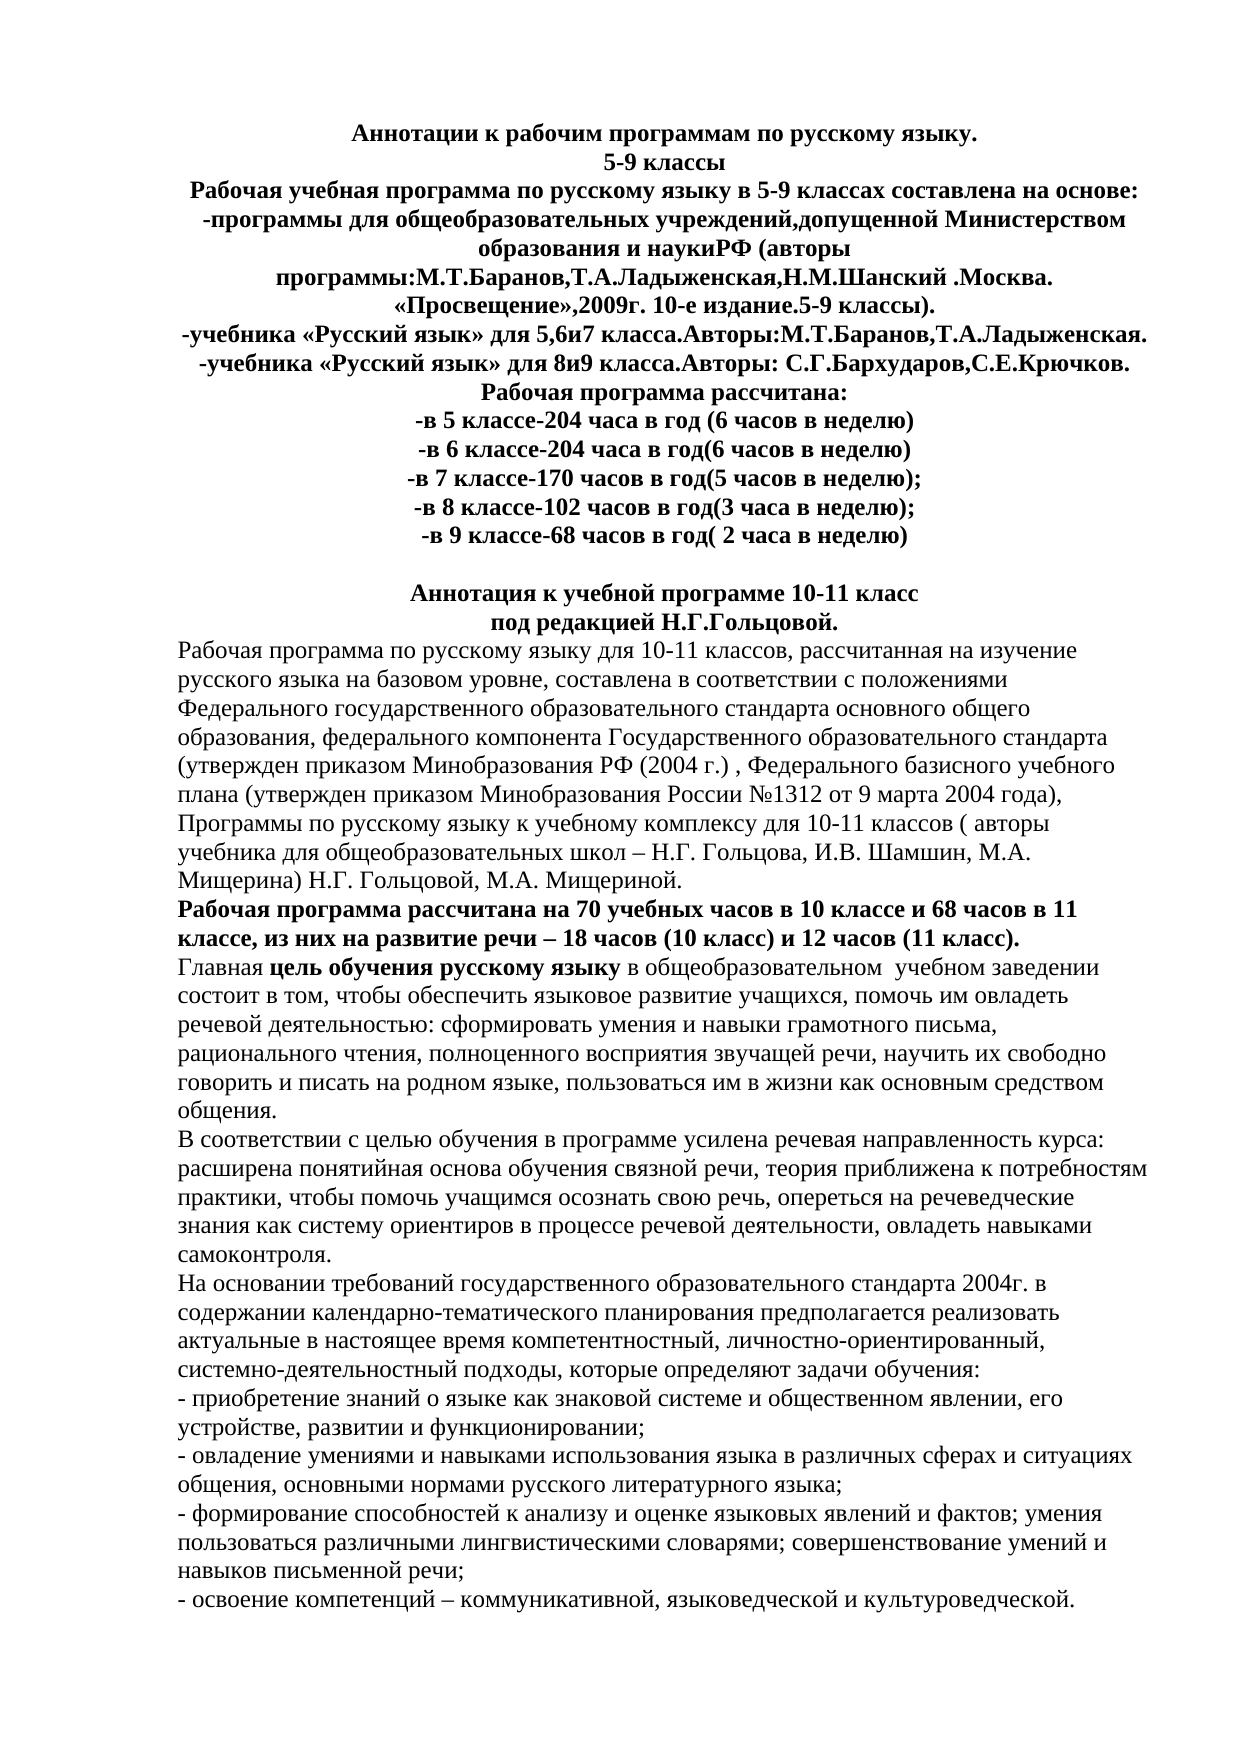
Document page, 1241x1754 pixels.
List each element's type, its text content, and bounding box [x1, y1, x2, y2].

text 5-9 классы [177, 147, 1152, 176]
text Рабочая учебная программа по русскому языку в 5-9 классах составлена на основе: [177, 176, 1152, 204]
text - приобретение знаний о языке как знаковой системе и общественном явлении, его устройстве, развитии и функционировании; [177, 1383, 1152, 1441]
text Главная цель обучения русскому языку в общеобразовательном учебном заведении состоит в том, чтобы обеспечить языковое развитие учащихся, помочь им овладеть речевой деятельностью: сформировать умения и навыки грамотного письма, рационального чтения, полноценного восприятия звучащей речи, научить их свободно говорить и писать на родном языке, пользоваться им в жизни как основным средством общения. [177, 952, 1152, 1124]
text -учебника «Русский язык» для 8и9 класса.Авторы: С.Г.Бархударов,С.Е.Крючков. [177, 348, 1152, 377]
text Аннотации к рабочим программам по русскому языку. [177, 118, 1152, 147]
text Рабочая программа рассчитана: [177, 377, 1152, 406]
text под редакцией Н.Г.Гольцовой. [177, 607, 1152, 636]
text Рабочая программа по русскому языку для 10-11 классов, рассчитанная на изучение русского языка на базовом уровне, составлена в соответствии с положениями Федерального государственного образовательного стандарта основного общего образования, федерального компонента Государственного образовательного стандарта (утвержден приказом Минобразования РФ (2004 г.) , Федерального базисного учебного плана (утвержден приказом Минобразования России №1312 от 9 марта 2004 года), Программы по русскому языку к учебному комплексу для 10-11 классов ( авторы учебника для общеобразовательных школ – Н.Г. Гольцова, И.В. Шамшин, М.А. Мищерина) Н.Г. Гольцовой, М.А. Мищериной. [177, 636, 1152, 894]
text -в 7 классе-170 часов в год(5 часов в неделю); [177, 463, 1152, 492]
text -программы для общеобразовательных учреждений,допущенной Министерством образования и наукиРФ (авторы программы:М.Т.Баранов,Т.А.Ладыженская,Н.М.Шанский .Москва. «Просвещение»,2009г. 10-е издание.5-9 классы). [177, 204, 1152, 319]
text - овладение умениями и навыками использования языка в различных сферах и ситуациях общения, основными нормами русского литературного языка; [177, 1441, 1152, 1498]
text -учебника «Русский язык» для 5,6и7 класса.Авторы:М.Т.Баранов,Т.А.Ладыженская. [177, 319, 1152, 348]
text Аннотация к учебной программе 10-11 класс [177, 578, 1152, 607]
text - формирование способностей к анализу и оценке языковых явлений и фактов; умения пользоваться различными лингвистическими словарями; совершенствование умений и навыков письменной речи; [177, 1498, 1152, 1584]
text -в 9 классе-68 часов в год( 2 часа в неделю) [177, 521, 1152, 549]
text -в 8 классе-102 часов в год(3 часа в неделю); [177, 492, 1152, 521]
text На основании требований государственного образовательного стандарта 2004г. в содержании календарно-тематического планирования предполагается реализовать актуальные в настоящее время компетентностный, личностно-ориентированный, системно-деятельностный подходы, которые определяют задачи обучения: [177, 1268, 1152, 1383]
text Рабочая программа рассчитана на 70 учебных часов в 10 классе и 68 часов в 11 классе, из них на развитие речи – 18 часов (10 класс) и 12 часов (11 класс). [177, 894, 1152, 952]
text В соответствии с целью обучения в программе усилена речевая направленность курса: расширена понятийная основа обучения связной речи, теория приближена к потребностям практики, чтобы помочь учащимся осознать свою речь, опереться на речеведческие знания как систему ориентиров в процессе речевой деятельности, овладеть навыками самоконтроля. [177, 1124, 1152, 1268]
text - освоение компетенций – коммуникативной, языковедческой и культуроведческой. [177, 1584, 1152, 1613]
text -в 6 классе-204 часа в год(6 часов в неделю) [177, 434, 1152, 463]
text -в 5 классе-204 часа в год (6 часов в неделю) [177, 406, 1152, 434]
